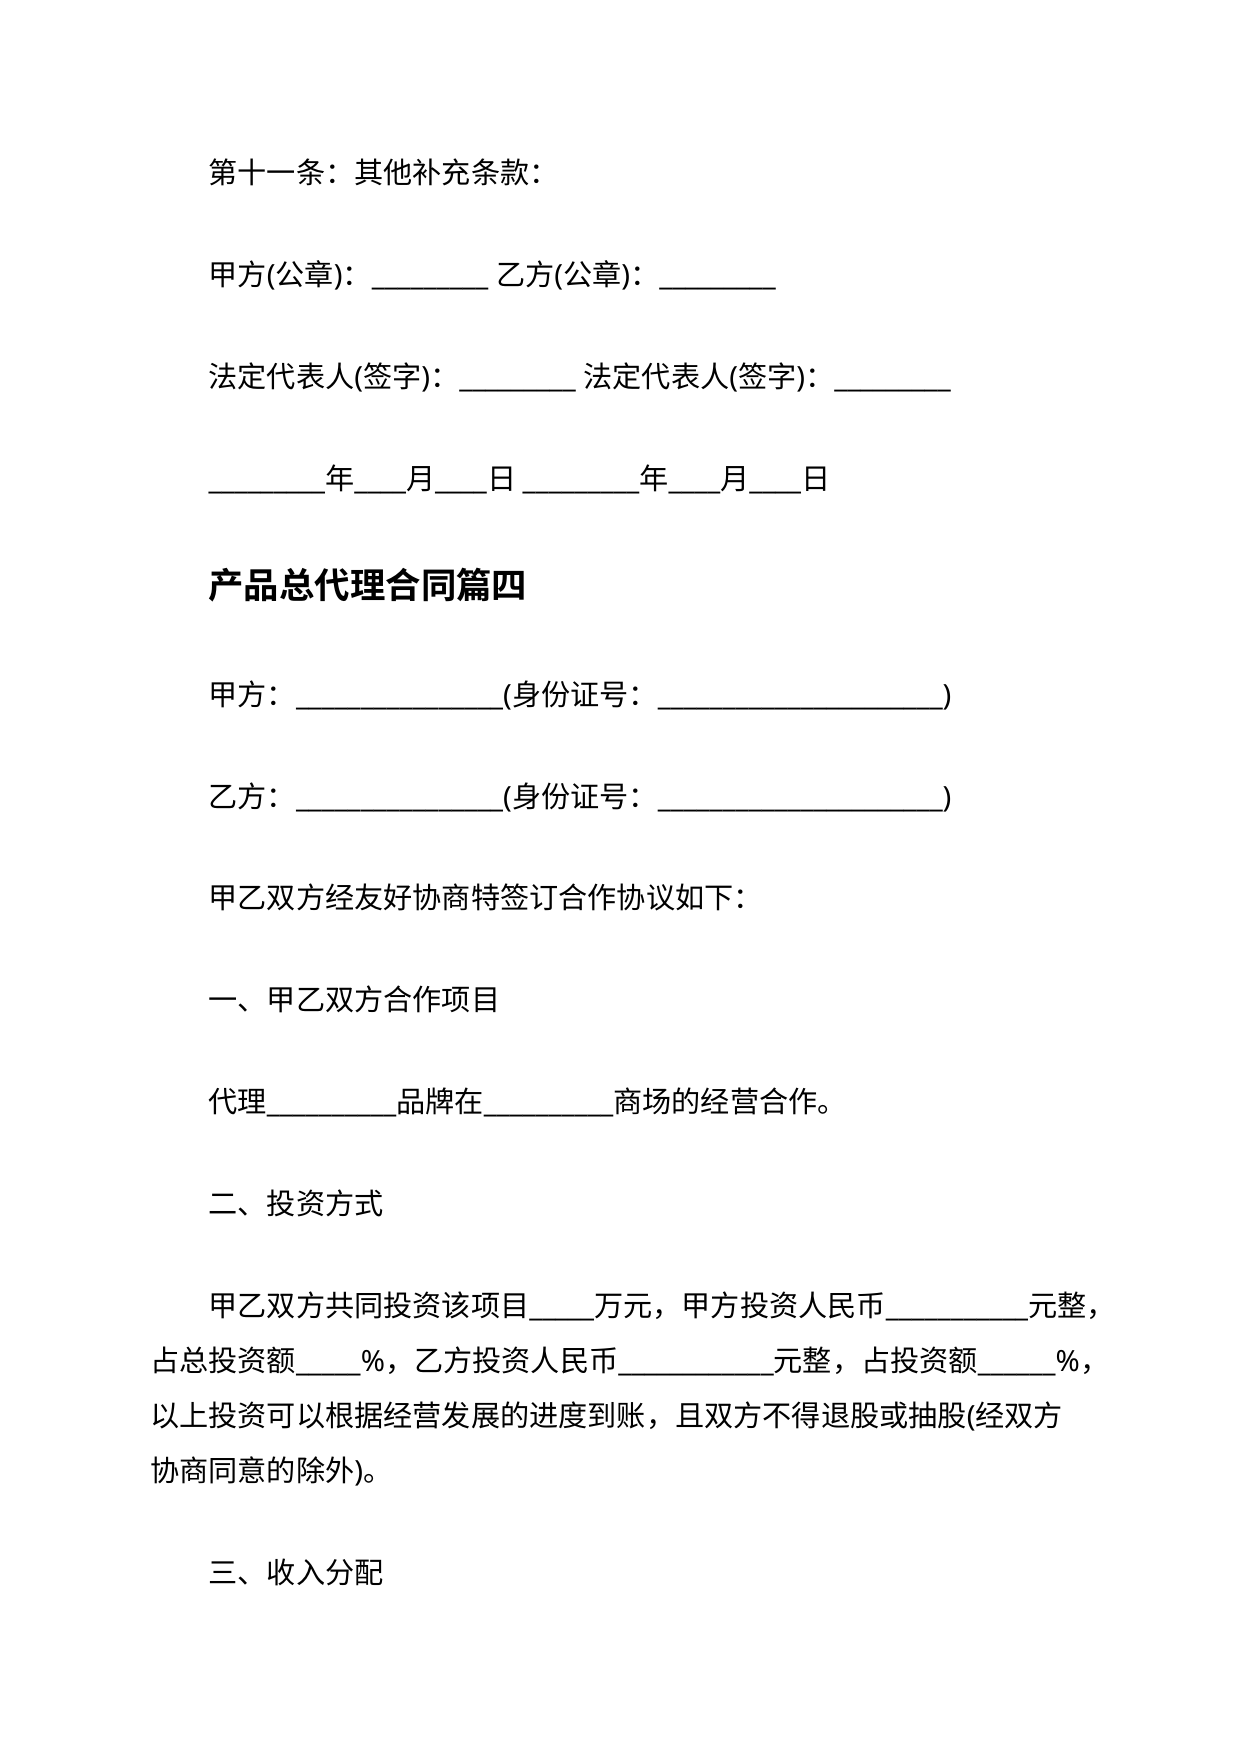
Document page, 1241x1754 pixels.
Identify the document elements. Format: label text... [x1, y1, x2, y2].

text 乙方：________________(身份证号：______________________) [150, 773, 1090, 816]
text 代理__________品牌在__________商场的经营合作。 [150, 1079, 1090, 1121]
text 三、收入分配 [150, 1549, 1090, 1592]
text 产品总代理合同篇四 [150, 558, 1090, 609]
text 甲方(公章)：_________ 乙方(公章)：_________ [150, 252, 1090, 294]
text 甲方：________________(身份证号：______________________) [150, 671, 1090, 713]
text 法定代表人(签字)：_________ 法定代表人(签字)：_________ [150, 354, 1090, 396]
text 二、投资方式 [150, 1181, 1090, 1223]
text 一、甲乙双方合作项目 [150, 977, 1090, 1019]
text 甲乙双方共同投资该项目_____万元，甲方投资人民币___________元整，占总投资额_____%，乙方投资人民币____________元整，占投资额______%，以上投资可以根据经营发展的进度到账，且双方不得退股或抽股(经双方协商同意的除外)。 [150, 1282, 1090, 1490]
text 甲乙双方经友好协商特签订合作协议如下： [150, 875, 1090, 917]
text 第十一条：其他补充条款： [150, 150, 1090, 192]
text _________年____月____日 _________年____月____日 [150, 456, 1090, 498]
